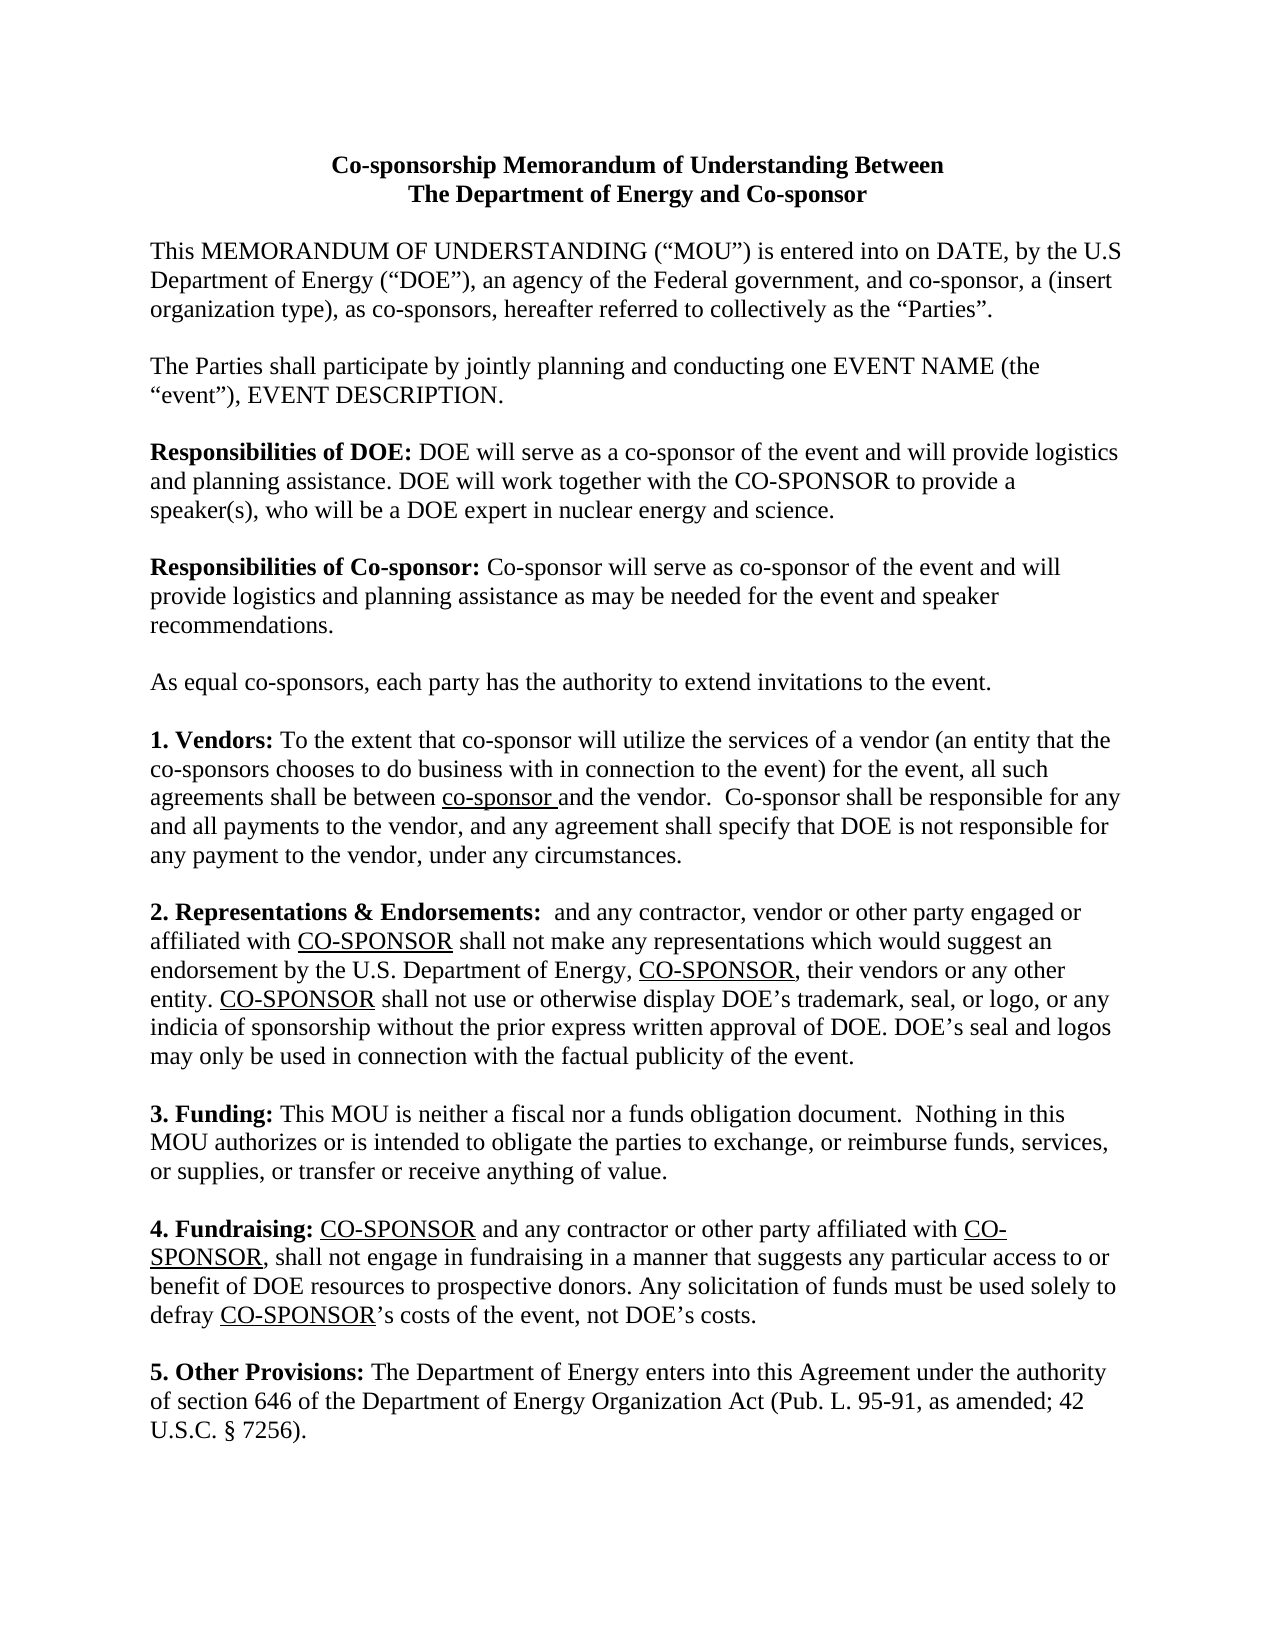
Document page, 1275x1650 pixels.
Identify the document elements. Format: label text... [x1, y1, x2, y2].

text The Department of Energy and Co-sponsor [150, 179, 1125, 207]
text The Parties shall participate by jointly planning and conducting one EVENT NAME (the “event”), EVENT DESCRIPTION. [150, 351, 1125, 409]
text Co-sponsorship Memorandum of Understanding Between [150, 150, 1125, 179]
text 2. Representations & Endorsements: and any contractor, vendor or other party engaged or affiliated with CO-SPONSOR shall not make any representations which would suggest an endorsement by the U.S. Department of Energy, CO-SPONSOR, their vendors or any other entity. CO-SPONSOR shall not use or otherwise display DOE’s trademark, seal, or logo, or any indicia of sponsorship without the prior express written approval of DOE. DOE’s seal and logos may only be used in connection with the factual publicity of the event. [150, 897, 1125, 1070]
text Responsibilities of DOE: DOE will serve as a co-sponsor of the event and will provide logistics and planning assistance. DOE will work together with the CO-SPONSOR to provide a speaker(s), who will be a DOE expert in nuclear energy and science. [150, 437, 1125, 524]
text 1. Vendors: To the extent that co-sponsor will utilize the services of a vendor (an entity that the co-sponsors chooses to do business with in connection to the event) for the event, all such agreements shall be between co-sponsor and the vendor. Co-sponsor shall be responsible for any and all payments to the vendor, and any agreement shall specify that DOE is not responsible for any payment to the vendor, under any circumstances. [150, 725, 1125, 869]
text 5. Other Provisions: The Department of Energy enters into this Agreement under the authority of section 646 of the Department of Energy Organization Act (Pub. L. 95-91, as amended; 42 U.S.C. § 7256). [150, 1357, 1125, 1444]
text 3. Funding: This MOU is neither a fiscal nor a funds obligation document. Nothing in this MOU authorizes or is intended to obligate the parties to exchange, or reimburse funds, services, or supplies, or transfer or receive anything of value. [150, 1099, 1125, 1185]
text As equal co-sponsors, each party has the authority to extend invitations to the event. [150, 667, 1125, 696]
text This MEMORANDUM OF UNDERSTANDING (“MOU”) is entered into on DATE, by the U.S Department of Energy (“DOE”), an agency of the Federal government, and co-sponsor, a (insert organization type), as co-sponsors, hereafter referred to collectively as the “Parties”. [150, 236, 1125, 322]
text 4. Fundraising: CO-SPONSOR and any contractor or other party affiliated with CO-SPONSOR, shall not engage in fundraising in a manner that suggests any particular access to or benefit of DOE resources to prospective donors. Any solicitation of funds must be used solely to defray CO-SPONSOR’s costs of the event, not DOE’s costs. [150, 1214, 1125, 1329]
text Responsibilities of Co-sponsor: Co-sponsor will serve as co-sponsor of the event and will provide logistics and planning assistance as may be needed for the event and speaker recommendations. [150, 552, 1125, 639]
